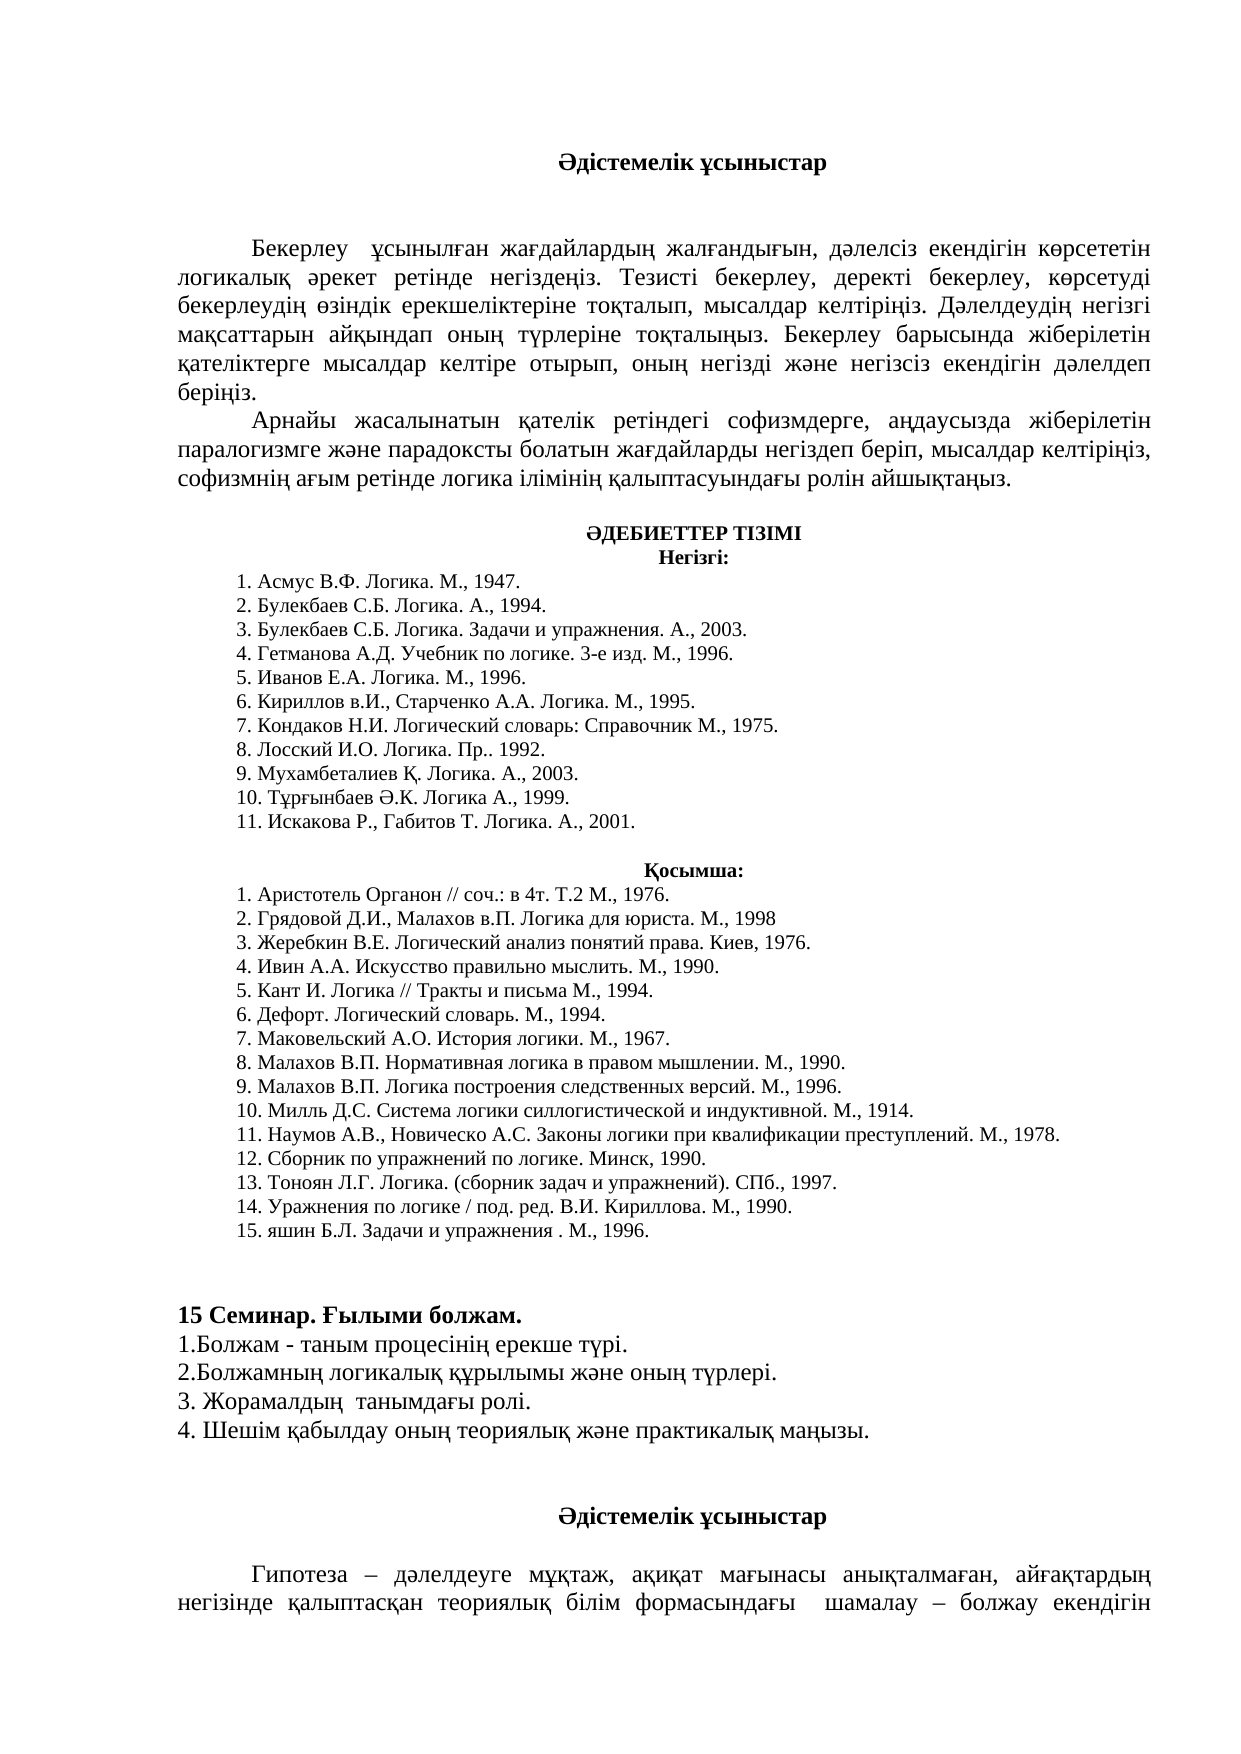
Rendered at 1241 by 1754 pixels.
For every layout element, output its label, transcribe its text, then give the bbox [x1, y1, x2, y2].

text 6. Кириллов в.И., Старченко А.А. Логика. М., 1995. [177, 689, 1152, 713]
text 2. Булекбаев С.Б. Логика. А., 1994. [177, 593, 1152, 617]
text 11. Искакова Р., Габитов Т. Логика. А., 2001. [177, 809, 1152, 833]
text Бекерлеу ұсынылған жағдайлардың жалғандығын, дәлелсіз екендігін көрсететін логикалық әрекет ретінде негіздеңіз. Тезисті бекерлеу, деректі бекерлеу, көрсетуді бекерлеудің өзіндік ерекшеліктеріне тоқталып, мысалдар келтіріңіз. Дәлелдеудің негізгі мақсаттарын айқындап оның түрлеріне тоқталыңыз. Бекерлеу барысында жіберілетін қателіктерге мысалдар келтіре отырып, оның негізді және негізсіз екендігін дәлелдеп беріңіз. [177, 233, 1152, 406]
text Әдістемелік ұсыныстар [177, 1501, 1152, 1530]
text 6. Дефорт. Логический словарь. М., 1994. [177, 1002, 1152, 1026]
text 3. Жорамалдың танымдағы ролі. [177, 1386, 1152, 1415]
text 8. Лосский И.О. Логика. Пр.. 1992. [177, 737, 1152, 761]
text 5. Иванов Е.А. Логика. М., 1996. [177, 665, 1152, 689]
text 12. Сборник по упражнений по логике. Минск, 1990. [177, 1146, 1152, 1170]
text 15 Семинар. Ғылыми болжам. [177, 1300, 1152, 1329]
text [177, 1559, 1152, 1616]
text Арнайы жасалынатын қателік ретіндегі софизмдерге, аңдаусызда жіберілетін паралогизмге және парадоксты болатын жағдайларды негіздеп беріп, мысалдар келтіріңіз, софизмнің ағым ретінде логика ілімінің қалыптасуындағы ролін айшықтаңыз. [177, 406, 1152, 492]
text 2.Болжамның логикалық құрылымы және оның түрлері. [177, 1357, 1152, 1386]
text 4. Шешім қабылдау оның теориялық және практикалық маңызы. [177, 1415, 1152, 1444]
text 14. Уражнения по логике / под. ред. В.И. Кириллова. М., 1990. [177, 1194, 1152, 1218]
text 3. Жеребкин В.Е. Логический анализ понятий права. Киев, 1976. [177, 930, 1152, 954]
text 9. Мухамбеталиев Қ. Логика. А., 2003. [177, 761, 1152, 785]
text 11. Наумов А.В., Новическо А.С. Законы логики при квалификации преступлений. М., 1978. [177, 1122, 1152, 1146]
text Әдістемелік ұсыныстар [177, 147, 1152, 176]
text 3. Булекбаев С.Б. Логика. Задачи и упражнения. А., 2003. [177, 617, 1152, 641]
text 5. Кант И. Логика // Тракты и письма М., 1994. [177, 978, 1152, 1002]
text 1. Асмус В.Ф. Логика. М., 1947. [177, 569, 1152, 593]
text 13. Тоноян Л.Г. Логика. (сборник задач и упражнений). СПб., 1997. [177, 1170, 1152, 1194]
text 7. Кондаков Н.И. Логический словарь: Справочник М., 1975. [177, 713, 1152, 737]
text 4. Ивин А.А. Искусство правильно мыслить. М., 1990. [177, 954, 1152, 978]
text 7. Маковельский А.О. История логики. М., 1967. [177, 1026, 1152, 1050]
text ӘДЕБИЕТТЕР ТІЗІМІ [177, 521, 1152, 545]
text 1. Аристотель Органон // соч.: в 4т. Т.2 М., 1976. [177, 882, 1152, 906]
text 1.Болжам - таным процесінің ерекше түрі. [177, 1329, 1152, 1357]
text 8. Малахов В.П. Нормативная логика в правом мышлении. М., 1990. [177, 1050, 1152, 1074]
text Қосымша: [177, 857, 1152, 882]
text 10. Тұрғынбаев Ә.К. Логика А., 1999. [177, 785, 1152, 809]
text 10. Милль Д.С. Система логики силлогистической и индуктивной. М., 1914. [177, 1098, 1152, 1122]
text Негізгі: [177, 545, 1152, 569]
text 2. Грядовой Д.И., Малахов в.П. Логика для юриста. М., 1998 [177, 906, 1152, 930]
text 4. Гетманова А.Д. Учебник по логике. 3-е изд. М., 1996. [177, 641, 1152, 665]
text 15. яшин Б.Л. Задачи и упражнения . М., 1996. [177, 1218, 1152, 1242]
text 9. Малахов В.П. Логика построения следственных версий. М., 1996. [177, 1074, 1152, 1098]
